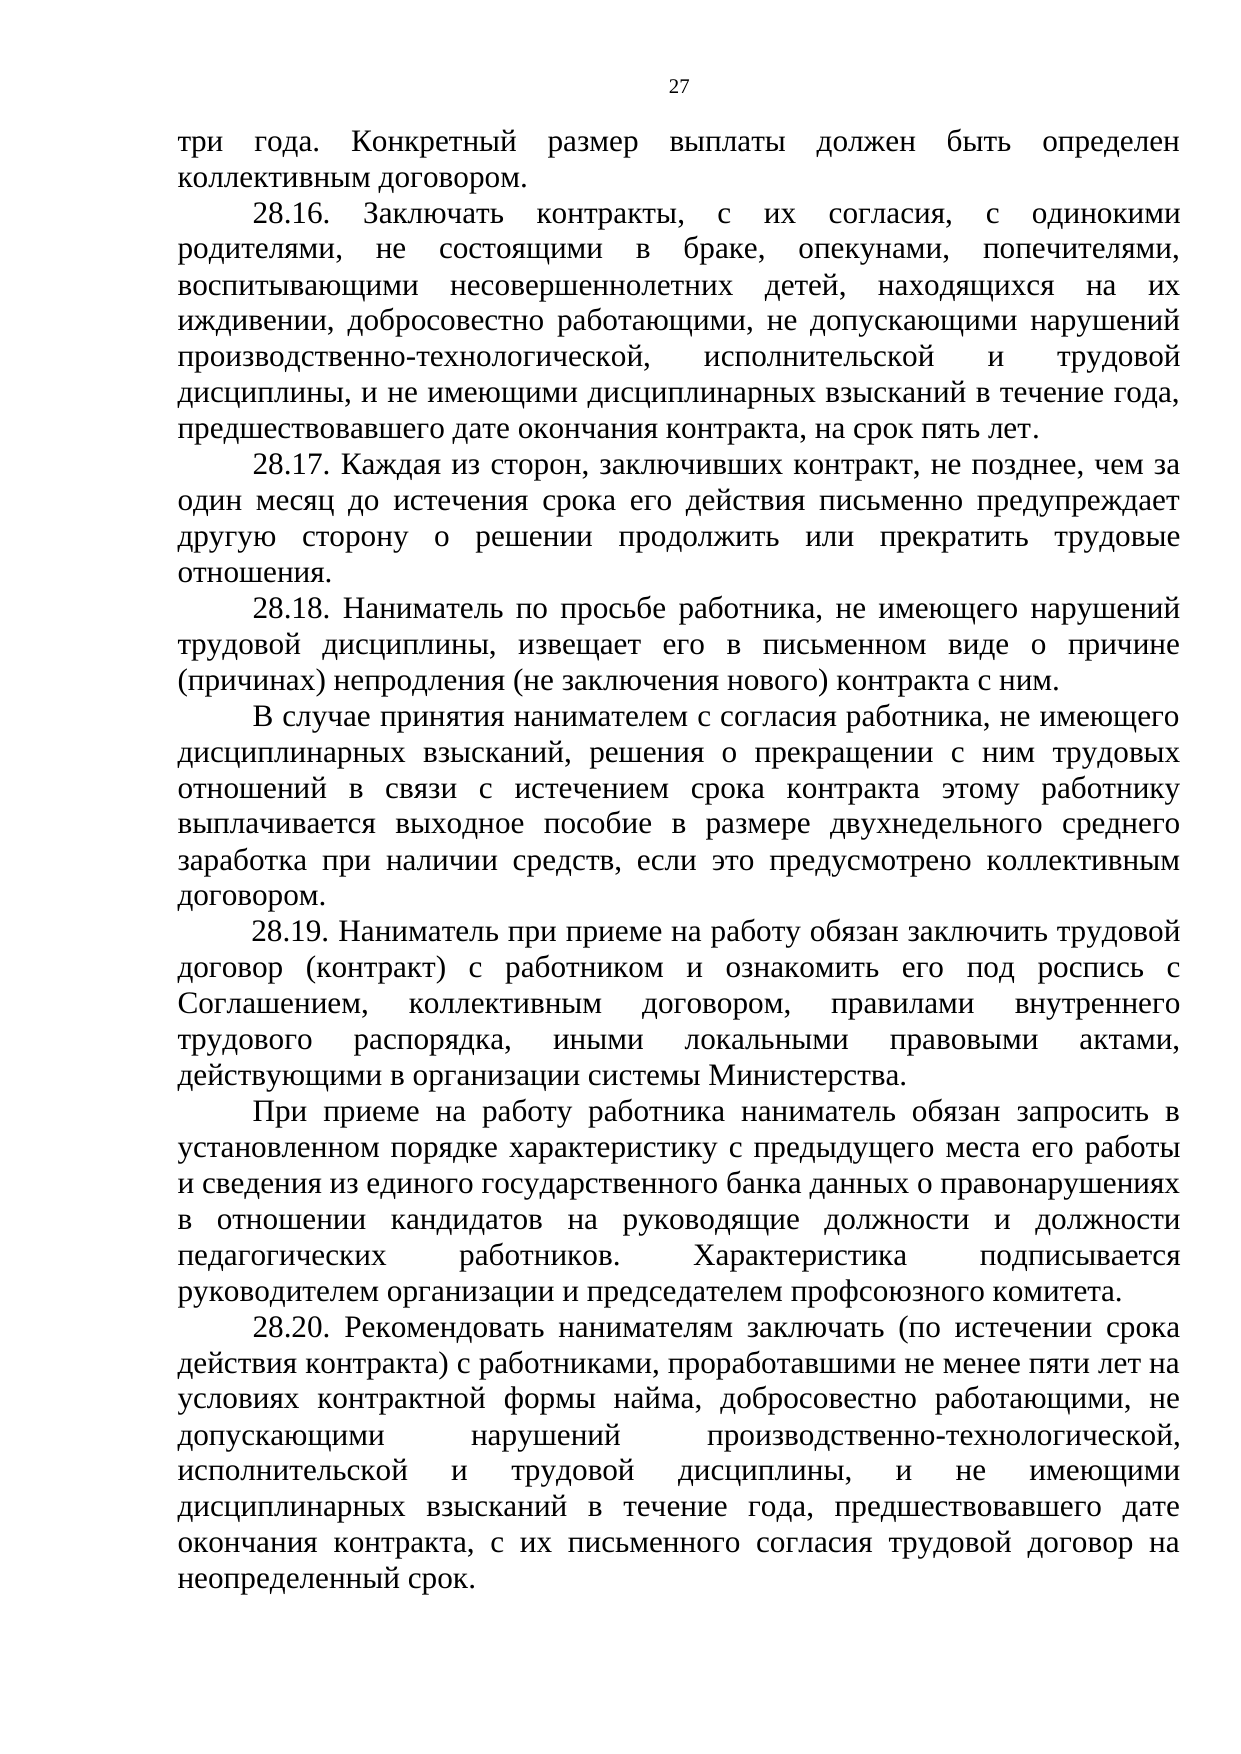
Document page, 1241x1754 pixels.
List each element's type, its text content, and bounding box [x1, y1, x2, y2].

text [177, 122, 1181, 194]
text 28.17. Каждая из сторон, заключивших контракт, не позднее, чем за один месяц до истечения срока его действия письменно предупреждает другую сторону о решении продолжить или прекратить трудовые отношения. [177, 445, 1181, 589]
text 28.16. Заключать контракты, с их согласия, с одинокими родителями, не состоящими в браке, опекунами, попечителями, воспитывающими несовершеннолетних детей, находящихся на их иждивении, добросовестно работающими, не допускающими нарушений производственно-технологической, исполнительской и трудовой дисциплины, и не имеющими дисциплинарных взысканий в течение года, предшествовавшего дате окончания контракта, на срок пять лет. [177, 194, 1181, 445]
list 28.19. Наниматель при приеме на работу обязан заключить трудовой договор (контракт) с работником и ознакомить его под роспись с Соглашением, коллективным договором, правилами внутреннего трудового распорядка, иными локальными правовыми актами, действующими в организации системы Министерства. [177, 913, 1181, 1092]
text 28.18. Наниматель по просьбе работника, не имеющего нарушений трудовой дисциплины, извещает его в письменном виде о причине (причинах) непродления (не заключения нового) контракта с ним. [177, 589, 1181, 697]
text При приеме на работу работника наниматель обязан запросить в установленном порядке характеристику с предыдущего места его работы и сведения из единого государственного банка данных о правонарушениях в отношении кандидатов на руководящие должности и должности педагогических работников. Характеристика подписывается руководителем организации и председателем профсоюзного комитета. [177, 1092, 1181, 1308]
text 28.20. Рекомендовать нанимателям заключать (по истечении срока действия контракта) с работниками, проработавшими не менее пяти лет на условиях контрактной формы найма, добросовестно работающими, не допускающими нарушений производственно-технологической, исполнительской и трудовой дисциплины, и не имеющими дисциплинарных взысканий в течение года, предшествовавшего дате окончания контракта, с их письменного согласия трудовой договор на неопределенный срок. [177, 1308, 1181, 1595]
text В случае принятия нанимателем с согласия работника, не имеющего дисциплинарных взысканий, решения о прекращении с ним трудовых отношений в связи с истечением срока контракта этому работнику выплачивается выходное пособие в размере двухнедельного среднего заработка при наличии средств, если это предусмотрено коллективным договором. [177, 697, 1181, 913]
